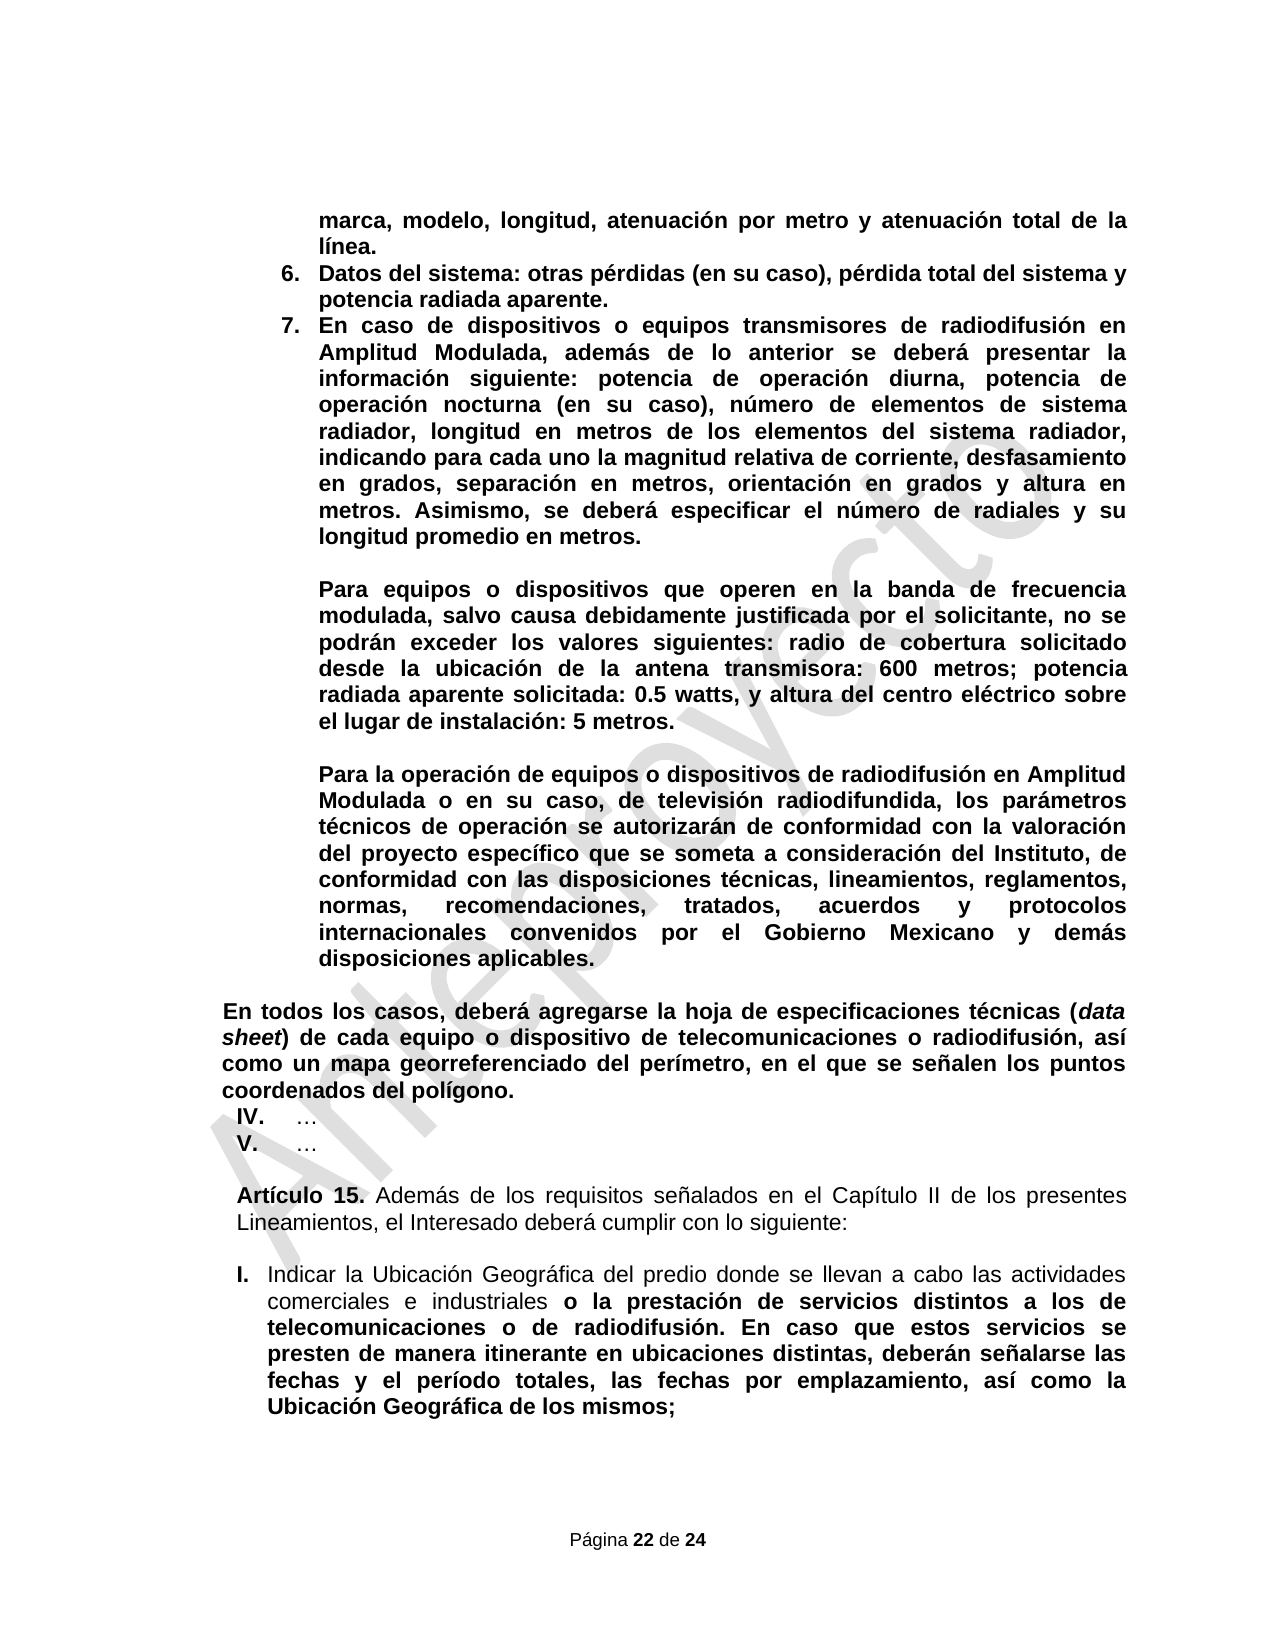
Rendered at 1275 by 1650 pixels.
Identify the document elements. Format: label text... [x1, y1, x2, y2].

list Datos del sistema: otras pérdidas (en su caso), pérdida total del sistema y potencia radiada aparente. [281, 259, 1127, 312]
list … [236, 1129, 1127, 1156]
list Para la operación de equipos o dispositivos de radiodifusión en Amplitud Modulada o en su caso, de televisión radiodifundida, los parámetros técnicos de operación se autorizarán de conformidad con la valoración del proyecto específico que se someta a consideración del Instituto, de conformidad con las disposiciones técnicas, lineamientos, reglamentos, normas, recomendaciones, tratados, acuerdos y protocolos internacionales convenidos por el Gobierno Mexicano y demás disposiciones aplicables. [318, 761, 1127, 971]
list En caso de dispositivos o equipos transmisores de radiodifusión en Amplitud Modulada, además de lo anterior se deberá presentar la información siguiente: potencia de operación diurna, potencia de operación nocturna (en su caso), número de elementos de sistema radiador, longitud en metros de los elementos del sistema radiador, indicando para cada uno la magnitud relativa de corriente, desfasamiento en grados, separación en metros, orientación en grados y altura en metros. Asimismo, se deberá especificar el número de radiales y su longitud promedio en metros. [281, 312, 1127, 549]
list Para equipos o dispositivos que operen en la banda de frecuencia modulada, salvo causa debidamente justificada por el solicitante, no se podrán exceder los valores siguientes: radio de cobertura solicitado desde la ubicación de la antena transmisora: 600 metros; potencia radiada aparente solicitada: 0.5 watts, y altura del centro eléctrico sobre el lugar de instalación: 5 metros. [318, 576, 1127, 734]
text En todos los casos, deberá agregarse la hoja de especificaciones técnicas (data sheet) de cada equipo o dispositivo de telecomunicaciones o radiodifusión, así como un mapa georreferenciado del perímetro, en el que se señalen los puntos coordenados del polígono. [222, 998, 1127, 1103]
list … [236, 1103, 1127, 1129]
list Indicar la Ubicación Geográfica del predio donde se llevan a cabo las actividades comerciales e industriales o la prestación de servicios distintos a los de telecomunicaciones o de radiodifusión. En caso que estos servicios se presten de manera itinerante en ubicaciones distintas, deberán señalarse las fechas y el período totales, las fechas por emplazamiento, así como la Ubicación Geográfica de los mismos; [236, 1261, 1127, 1419]
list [281, 207, 1127, 259]
text Artículo 15. Además de los requisitos señalados en el Capítulo II de los presentes Lineamientos, el Interesado deberá cumplir con lo siguiente: [236, 1182, 1127, 1235]
